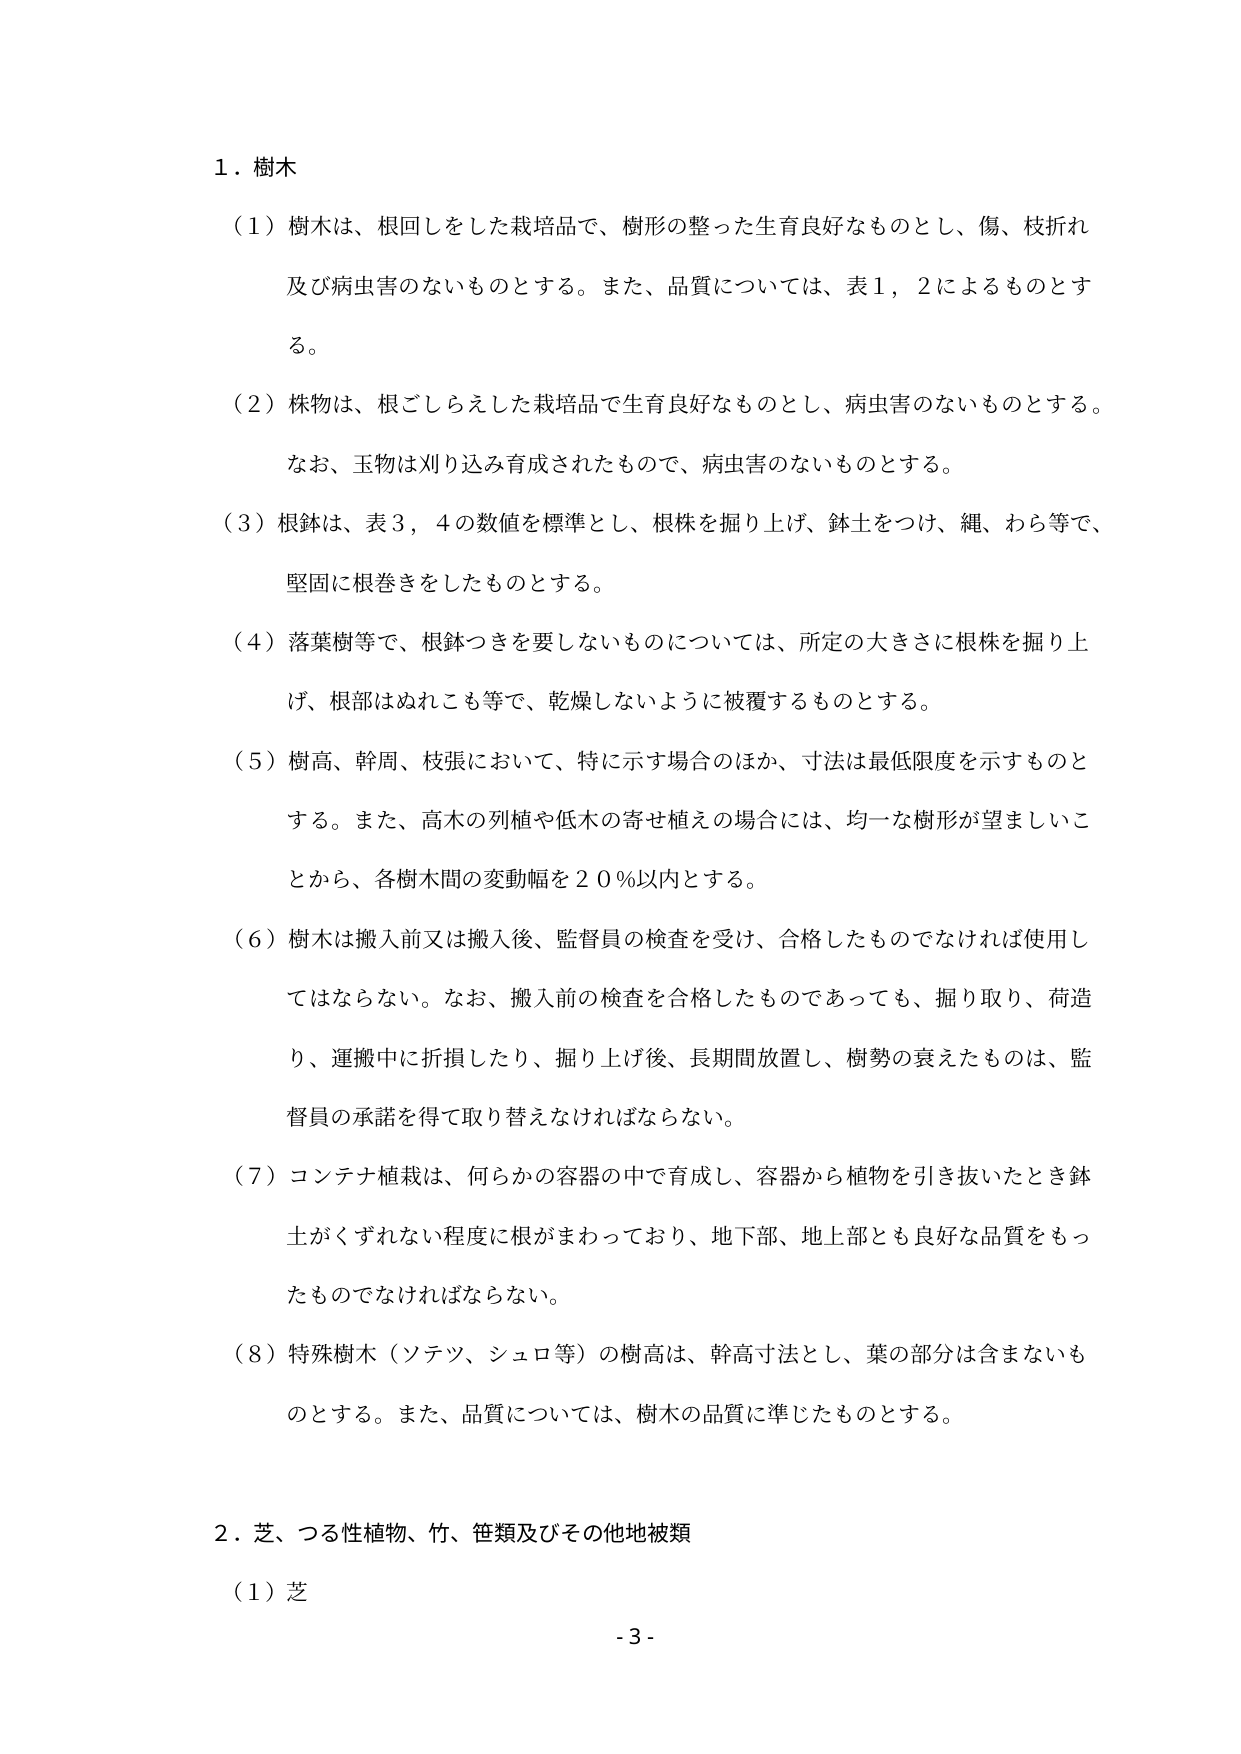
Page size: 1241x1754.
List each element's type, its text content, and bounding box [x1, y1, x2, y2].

text １．樹木 [210, 136, 1092, 196]
text （５）樹高、幹周、枝張において、特に示す場合のほか、寸法は最低限度を示すものとする。また、高木の列植や低木の寄せ植えの場合には、均一な樹形が望ましいことから、各樹木間の変動幅を２０％以内とする。 [177, 730, 1092, 908]
text （１）芝 [221, 1561, 1092, 1621]
text （８）特殊樹木（ソテツ、シュロ等）の樹高は、幹高寸法とし、葉の部分は含まないものとする。また、品質については、樹木の品質に準じたものとする。 [177, 1324, 1092, 1442]
text ２．芝、つる性植物、竹、笹類及びその他地被類 [210, 1502, 1092, 1561]
text （３）根鉢は、表３，４の数値を標準とし、根株を掘り上げ、鉢土をつけ、縄、わら等で、堅固に根巻きをしたものとする。 [177, 492, 1092, 611]
text （７）コンテナ植栽は、何らかの容器の中で育成し、容器から植物を引き抜いたとき鉢土がくずれない程度に根がまわっており、地下部、地上部とも良好な品質をもったものでなければならない。 [177, 1146, 1092, 1324]
text （４）落葉樹等で、根鉢つきを要しないものについては、所定の大きさに根株を掘り上げ、根部はぬれこも等で、乾燥しないように被覆するものとする。 [221, 611, 1092, 730]
text （１）樹木は、根回しをした栽培品で、樹形の整った生育良好なものとし、傷、枝折れ及び病虫害のないものとする。また、品質については、表１，２によるものとする。 [221, 196, 1092, 374]
text （６）樹木は搬入前又は搬入後、監督員の検査を受け、合格したものでなければ使用してはならない。なお、搬入前の検査を合格したものであっても、掘り取り、荷造り、運搬中に折損したり、掘り上げ後、長期間放置し、樹勢の衰えたものは、監督員の承諾を得て取り替えなければならない。 [177, 908, 1092, 1146]
text （２）株物は、根ごしらえした栽培品で生育良好なものとし、病虫害のないものとする。なお、玉物は刈り込み育成されたもので、病虫害のないものとする。 [221, 374, 1092, 492]
